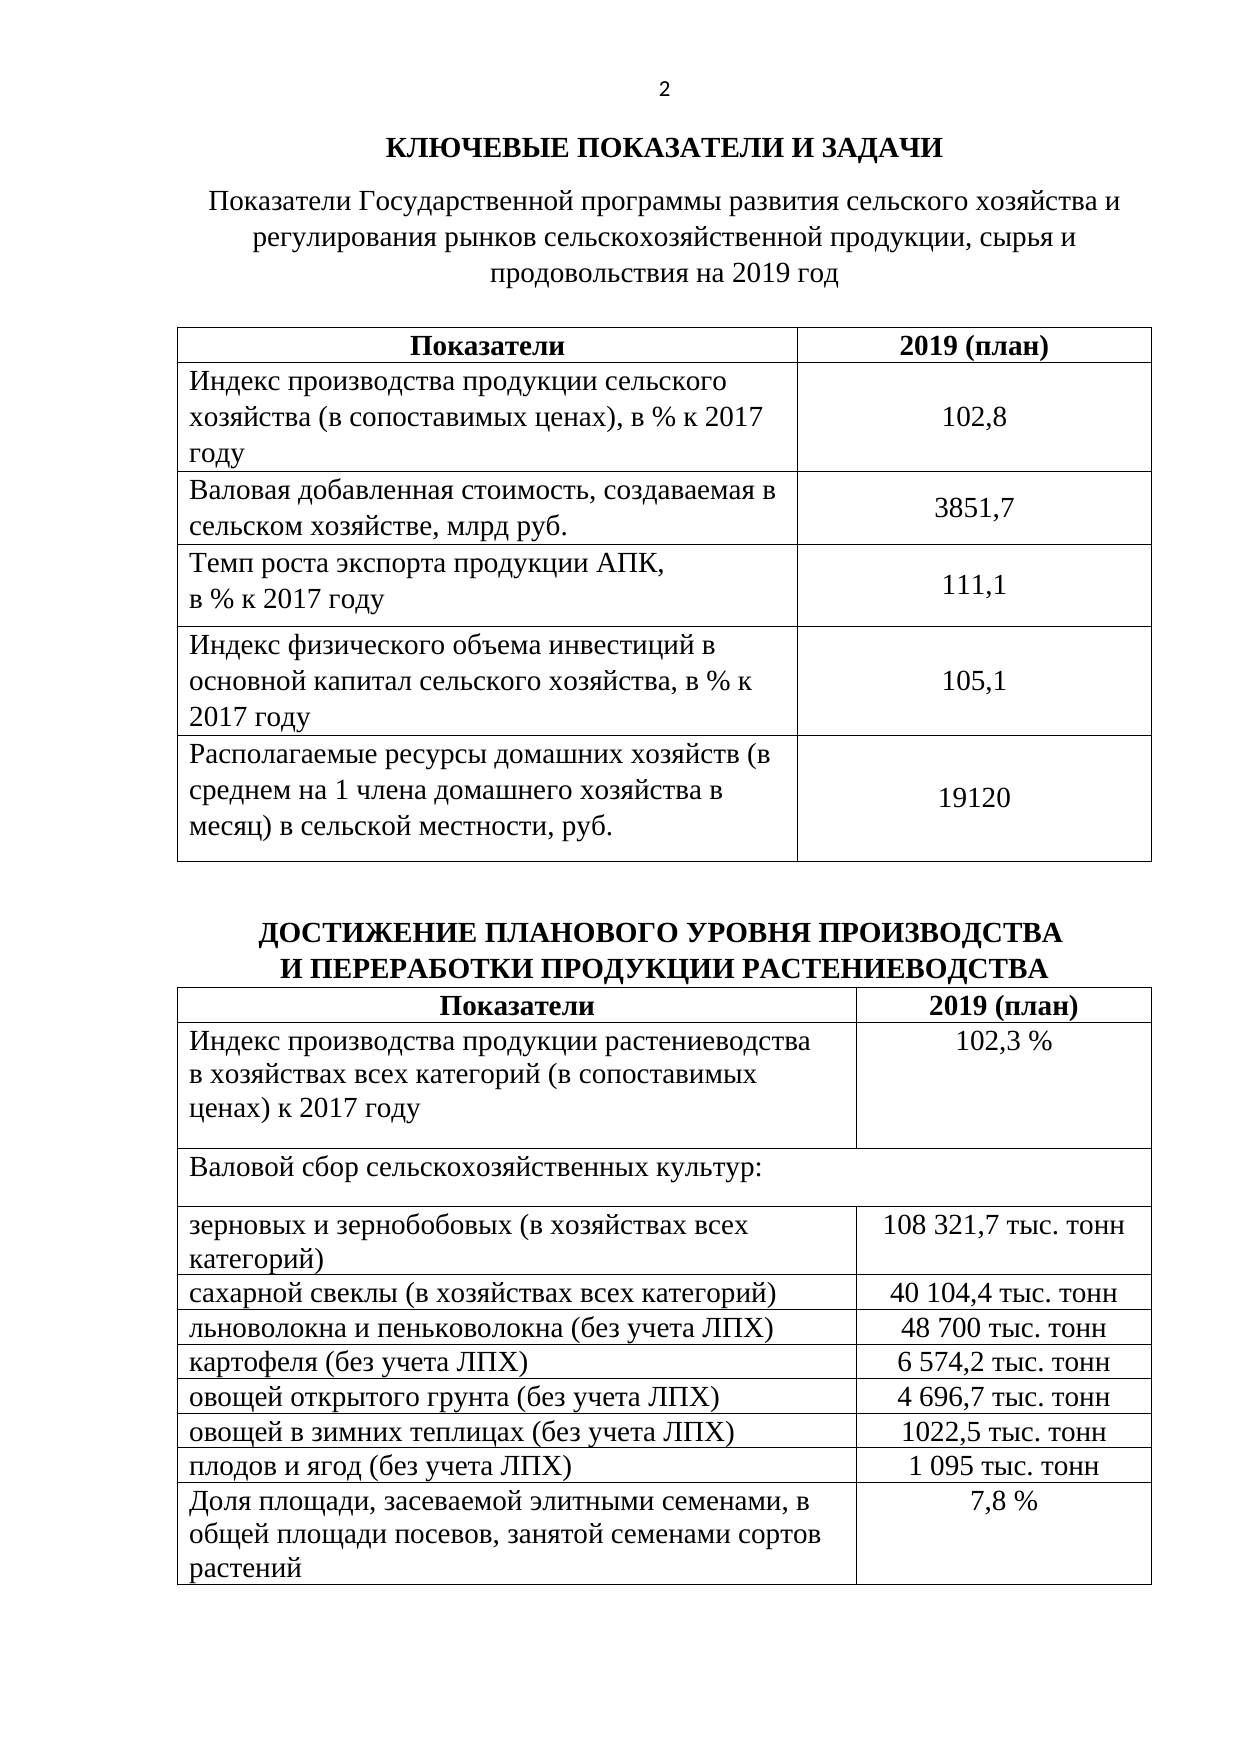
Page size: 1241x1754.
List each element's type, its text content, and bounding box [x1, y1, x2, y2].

table_cell 111,1 [798, 545, 1151, 626]
table_cell Индекс производства продукции растениеводства в хозяйствах всех категорий (в сопоставимых ценах) к 2017 году [178, 1023, 856, 1148]
table_cell Располагаемые ресурсы домашних хозяйств (в среднем на 1 члена домашнего хозяйства в месяц) в сельской местности, руб. [178, 736, 797, 861]
table_cell плодов и ягод (без учета ЛПХ) [178, 1448, 856, 1482]
table_cell 1022,5 тыс. тонн [857, 1414, 1151, 1447]
table_cell Индекс физического объема инвестиций в основной капитал сельского хозяйства, в % к 2017 году [178, 627, 797, 735]
table_cell Темп роста экспорта продукции АПК, в % к 2017 году [178, 545, 797, 626]
table_cell 19120 [798, 736, 1151, 861]
table_cell 4 696,7 тыс. тонн [857, 1379, 1151, 1413]
table_cell 6 574,2 тыс. тонн [857, 1345, 1151, 1378]
table_header 2019 (план) [857, 988, 1151, 1022]
table_header Показатели [178, 988, 856, 1022]
table_cell льноволокна и пеньковолокна (без учета ЛПХ) [178, 1310, 856, 1343]
table_cell картофеля (без учета ЛПХ) [178, 1345, 856, 1378]
table_cell Доля площади, засеваемой элитными семенами, в общей площади посевов, занятой семенами сортов растений [178, 1483, 856, 1583]
table_cell овощей в зимних теплицах (без учета ЛПХ) [178, 1414, 856, 1447]
table_cell овощей открытого грунта (без учета ЛПХ) [178, 1379, 856, 1413]
table_cell Валовая добавленная стоимость, создаваемая в сельском хозяйстве, млрд руб. [178, 472, 797, 544]
table_cell 3851,7 [798, 472, 1151, 544]
table_cell сахарной свеклы (в хозяйствах всех категорий) [178, 1275, 856, 1309]
text Показатели Государственной программы развития сельского хозяйства и регулирования рынков сельскохозяйственной продукции, сырья и продовольствия на 2019 год [177, 183, 1152, 288]
table_cell 7,8 % [857, 1483, 1151, 1583]
table_cell 108 321,7 тыс. тонн [857, 1207, 1151, 1274]
table_cell Валовой сбор сельскохозяйственных культур: [178, 1149, 1151, 1206]
text КЛЮЧЕВЫЕ ПОКАЗАТЕЛИ И ЗАДАЧИ [177, 130, 1152, 163]
table_cell 102,3 % [857, 1023, 1151, 1148]
table_cell 1 095 тыс. тонн [857, 1448, 1151, 1482]
table_cell Индекс производства продукции сельского хозяйства (в сопоставимых ценах), в % к 2017 году [178, 363, 797, 471]
table_header Показатели [178, 328, 797, 362]
table_header 2019 (план) [798, 328, 1151, 362]
table_cell 105,1 [798, 627, 1151, 735]
text ДОСТИЖЕНИЕ ПЛАНОВОГО УРОВНЯ ПРОИЗВОДСТВА И ПЕРЕРАБОТКИ ПРОДУКЦИИ РАСТЕНИЕВОДСТВА [177, 915, 1152, 984]
table_cell зерновых и зернобобовых (в хозяйствах всех категорий) [178, 1207, 856, 1274]
table_cell 40 104,4 тыс. тонн [857, 1275, 1151, 1309]
table_cell 102,8 [798, 363, 1151, 471]
table_cell 48 700 тыс. тонн [857, 1310, 1151, 1343]
